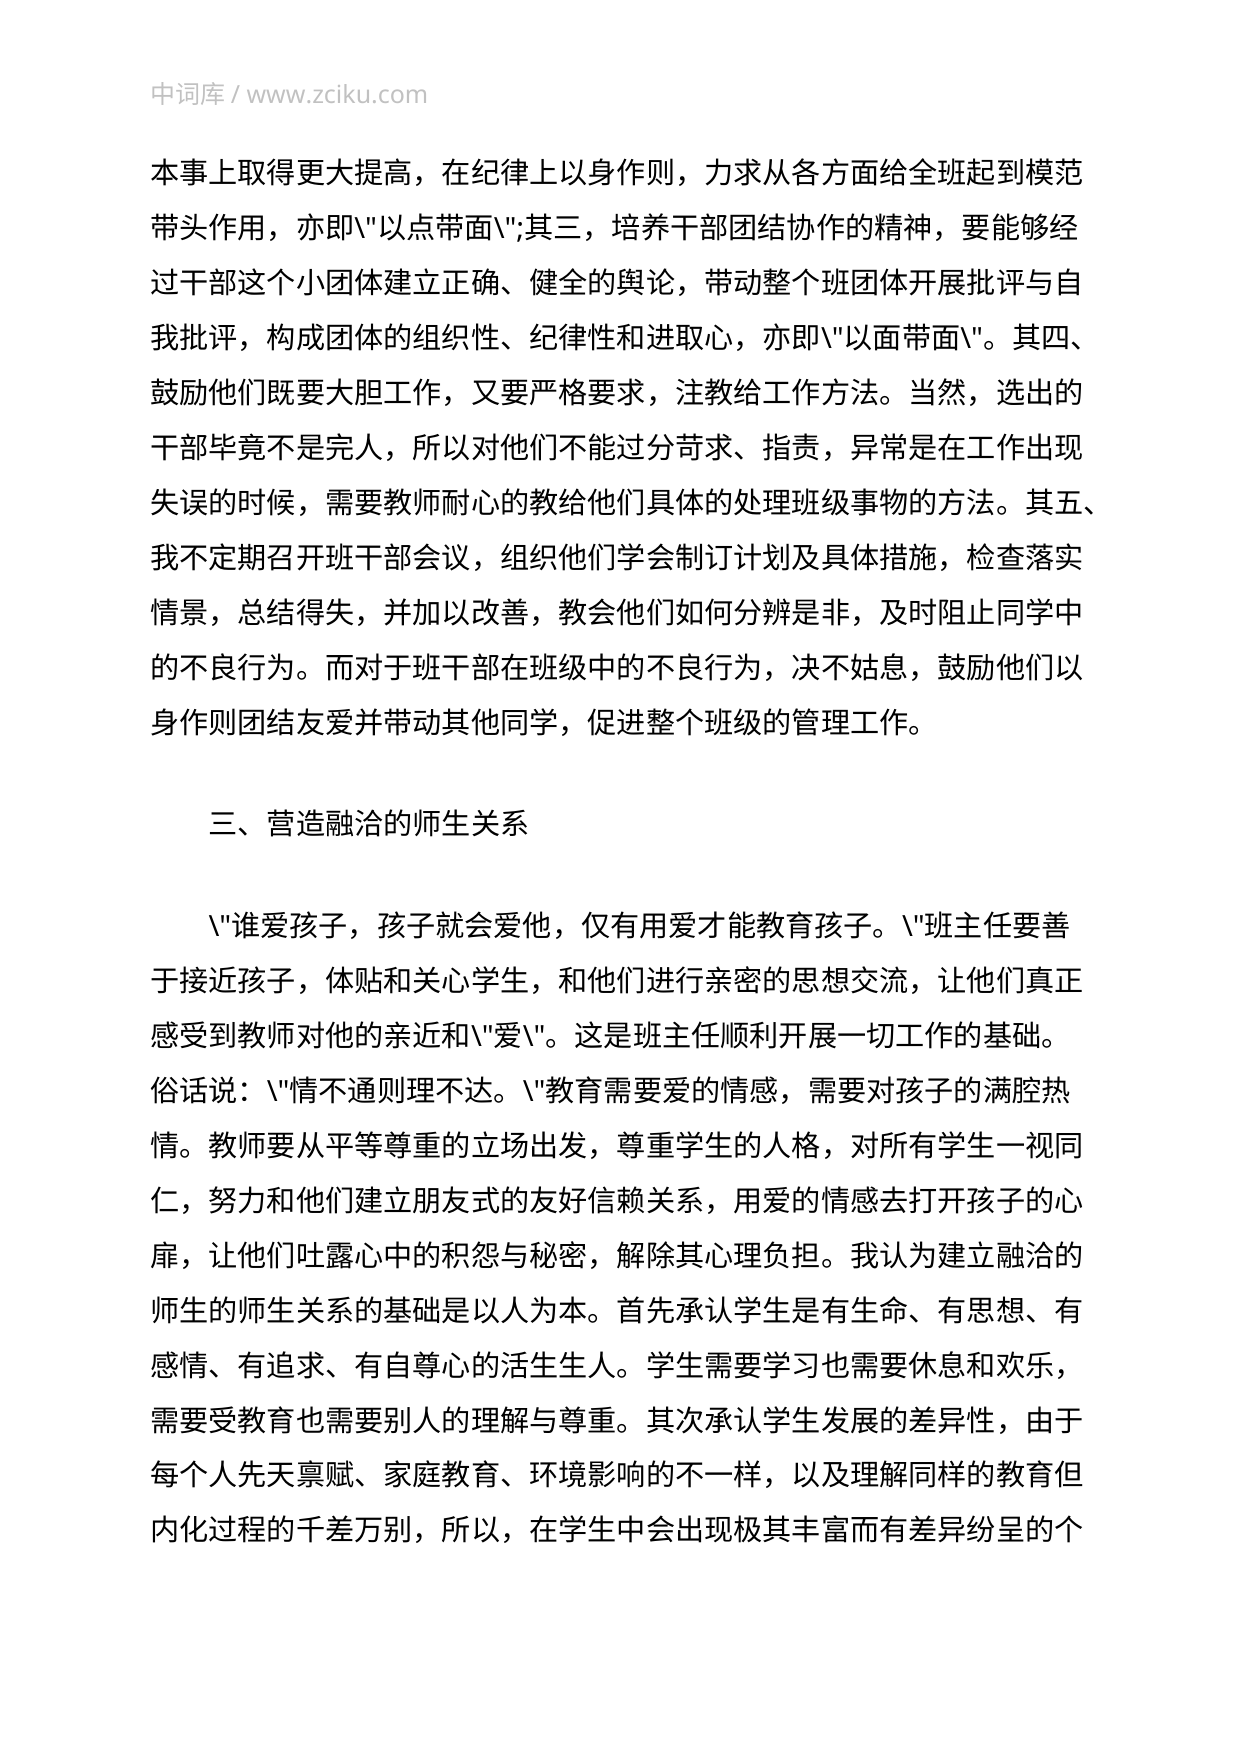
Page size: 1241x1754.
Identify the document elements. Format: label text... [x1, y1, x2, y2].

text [150, 150, 1090, 741]
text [150, 903, 1090, 1549]
text 三、营造融洽的师生关系 [150, 801, 1090, 843]
